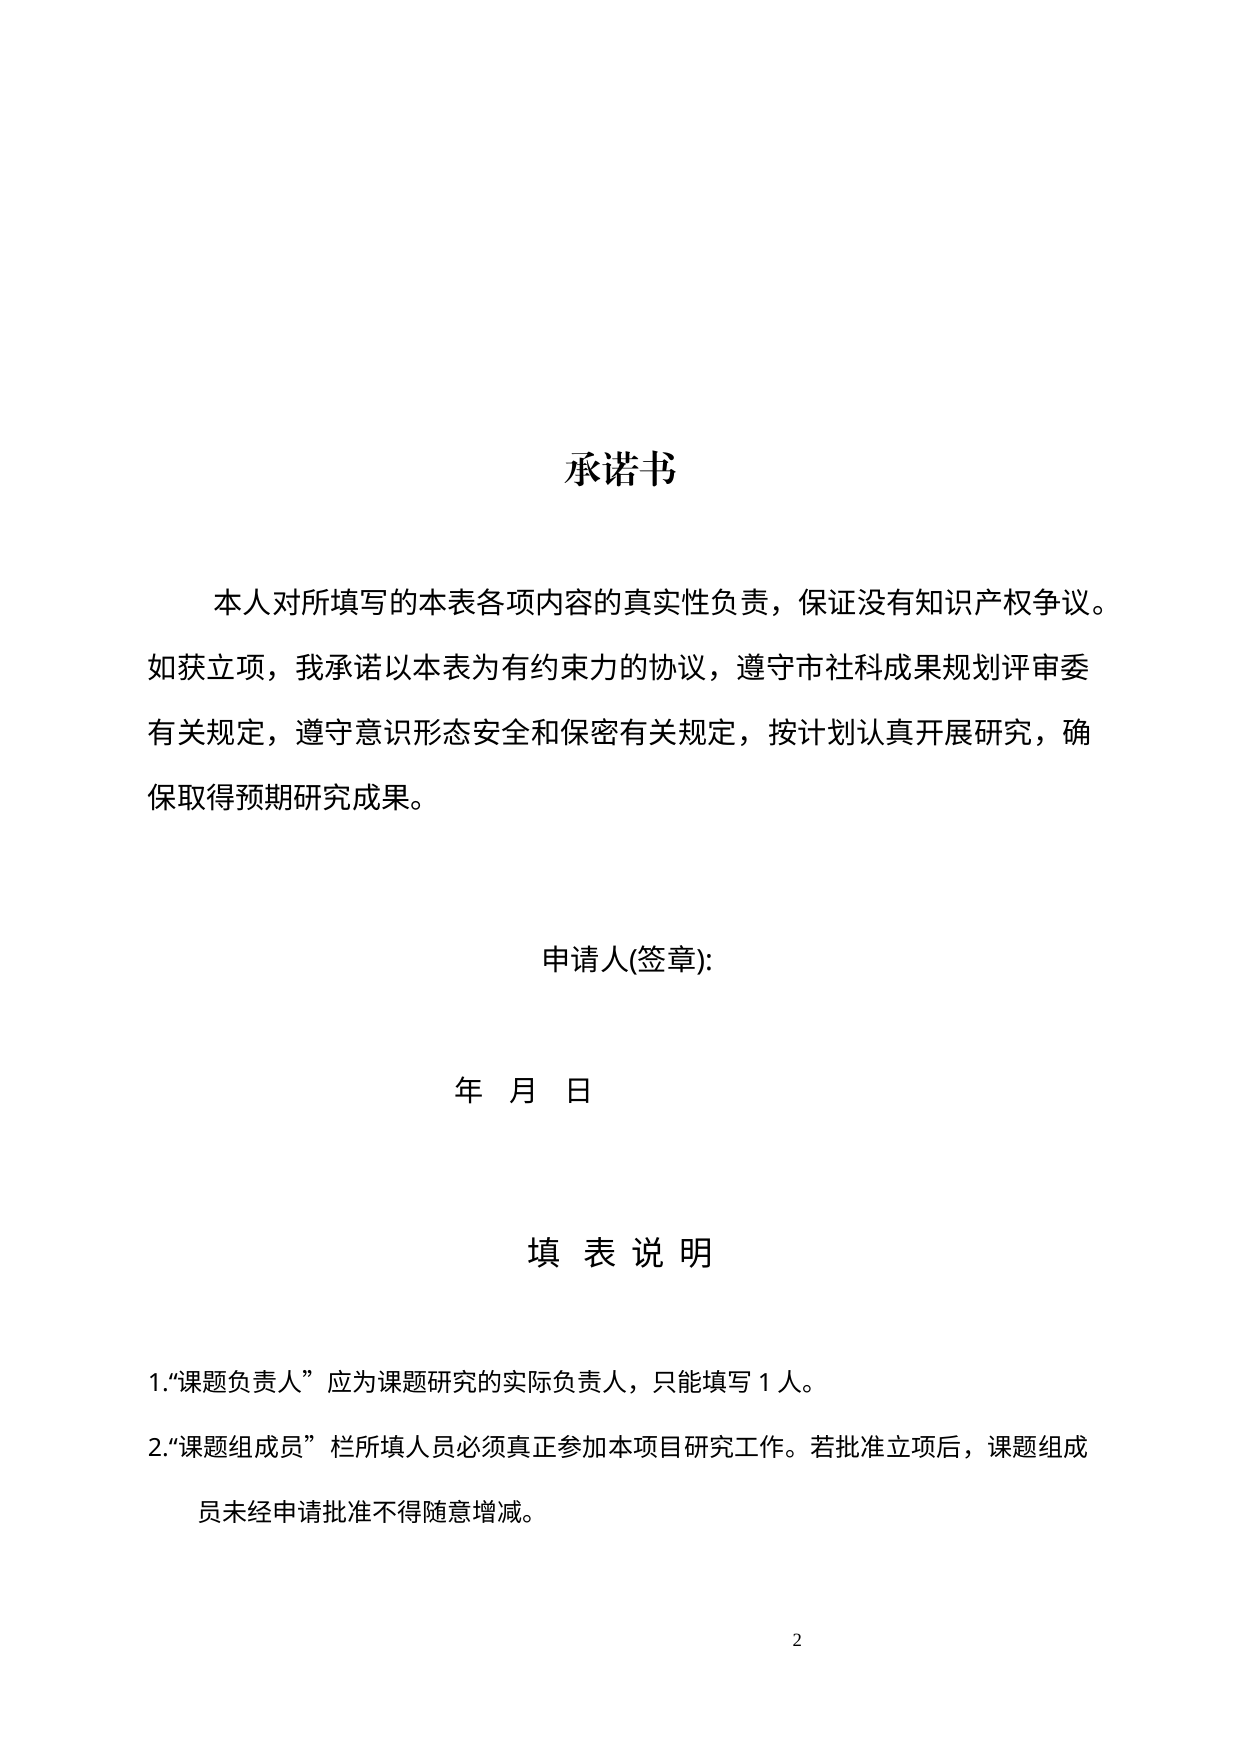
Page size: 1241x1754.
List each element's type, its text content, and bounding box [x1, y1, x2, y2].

text 填 表 说 明 [148, 1218, 1092, 1283]
text 2.“课题组成员”栏所填人员必须真正参加本项目研究工作。若批准立项后，课题组成员未经申请批准不得随意增减。 [148, 1413, 1092, 1543]
text 本人对所填写的本表各项内容的真实性负责，保证没有知识产权争议。如获立项，我承诺以本表为有约束力的协议，遵守市社科成果规划评审委有关规定，遵守意识形态安全和保密有关规定，按计划认真开展研究，确保取得预期研究成果。 [148, 568, 1092, 828]
text 承诺书 [148, 438, 1092, 503]
text 申请人(签章): [148, 926, 1092, 991]
text 1.“课题负责人”应为课题研究的实际负责人，只能填写1人。 [148, 1348, 1092, 1413]
text 年 月 日 [148, 1056, 1092, 1121]
